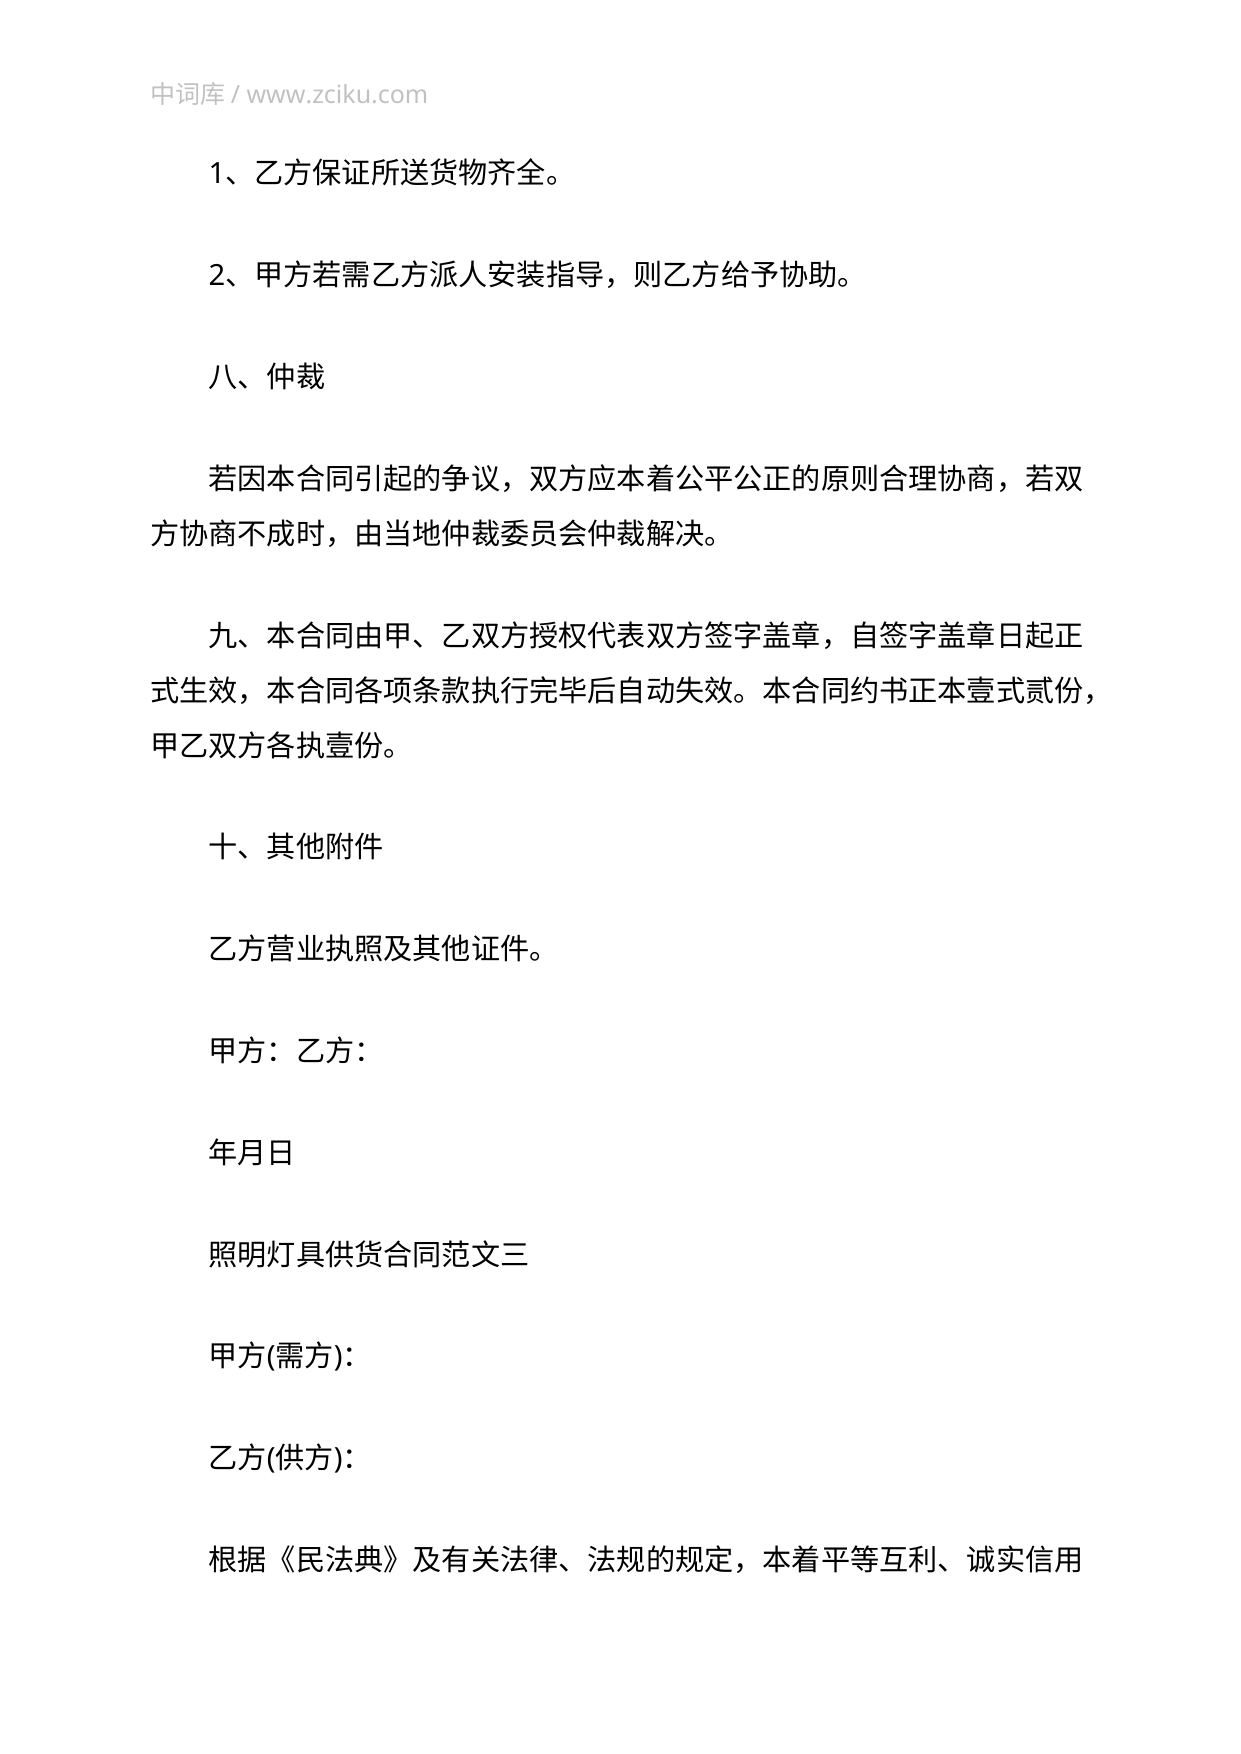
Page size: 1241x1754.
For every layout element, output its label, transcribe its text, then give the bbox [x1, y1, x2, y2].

text 2、甲方若需乙方派人安装指导，则乙方给予协助。 [150, 252, 1090, 294]
text 1、乙方保证所送货物齐全。 [150, 150, 1090, 192]
text 若因本合同引起的争议，双方应本着公平公正的原则合理协商，若双方协商不成时，由当地仲裁委员会仲裁解决。 [150, 456, 1090, 553]
text 甲方：乙方： [150, 1027, 1090, 1070]
text 乙方营业执照及其他证件。 [150, 926, 1090, 968]
text 九、本合同由甲、乙双方授权代表双方签字盖章，自签字盖章日起正式生效，本合同各项条款执行完毕后自动失效。本合同约书正本壹式贰份，甲乙双方各执壹份。 [150, 612, 1090, 764]
text 乙方(供方)： [150, 1435, 1090, 1477]
text 年月日 [150, 1129, 1090, 1172]
text 八、仲裁 [150, 354, 1090, 396]
text 甲方(需方)： [150, 1333, 1090, 1375]
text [150, 1537, 1090, 1579]
text 照明灯具供货合同范文三 [150, 1231, 1090, 1273]
text 十、其他附件 [150, 824, 1090, 866]
